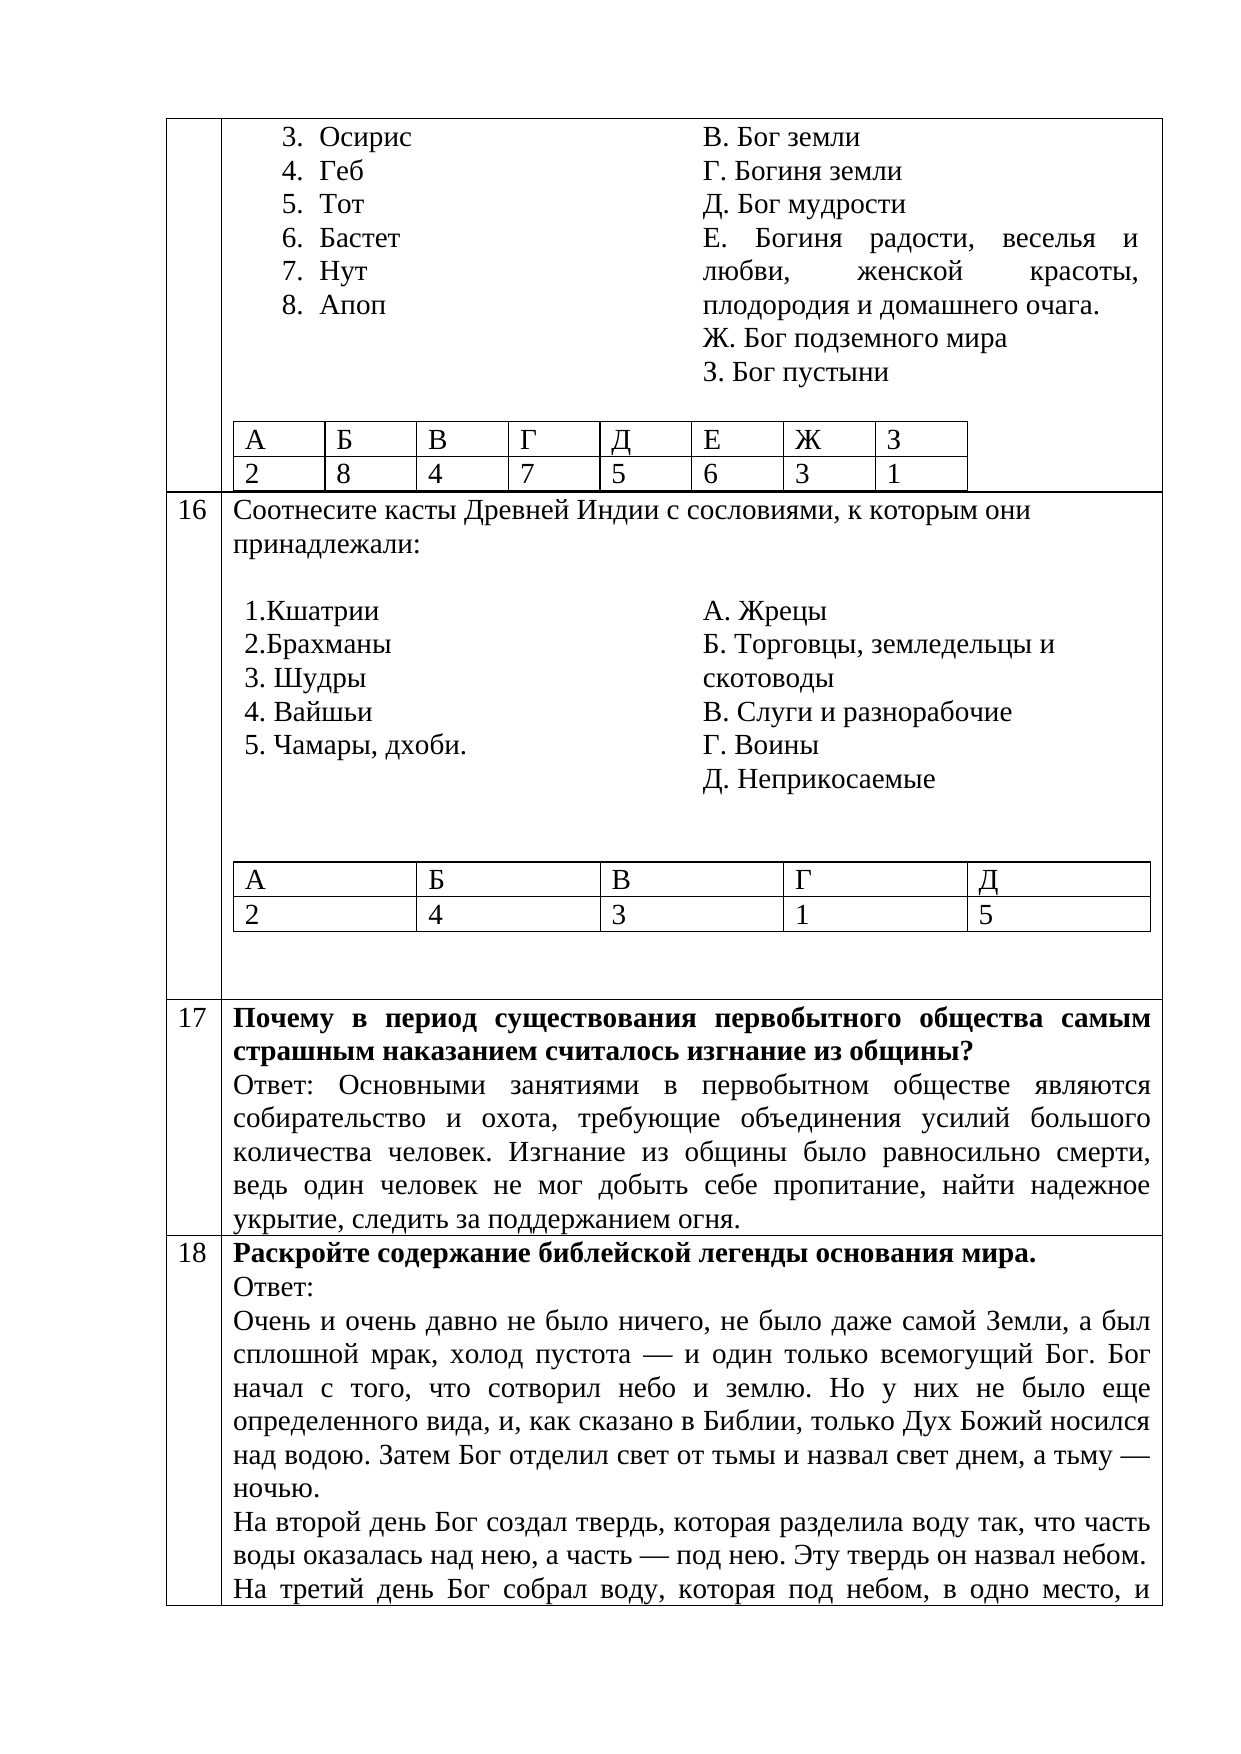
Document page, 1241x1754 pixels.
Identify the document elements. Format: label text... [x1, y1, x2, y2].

table_cell 15 [167, 119, 221, 491]
table_cell Соотнесите касты Древней Индии с сословиями, к которым они принадлежали: [222, 493, 1162, 999]
table_cell 16 [167, 493, 221, 999]
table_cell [222, 1236, 1162, 1604]
table_cell 17 [167, 1000, 221, 1234]
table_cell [222, 119, 1162, 491]
table_cell 18 [167, 1236, 221, 1604]
table_cell Почему в период существования первобытного общества самым страшным наказанием считалось изгнание из общины? Ответ: Основными занятиями в первобытном обществе являются собирательство и охота, требующие объединения усилий большого количества человек. Изгнание из общины было равносильно смерти, ведь один человек не мог добыть себе пропитание, найти надежное укрытие, следить за поддержанием огня. [222, 1000, 1162, 1234]
